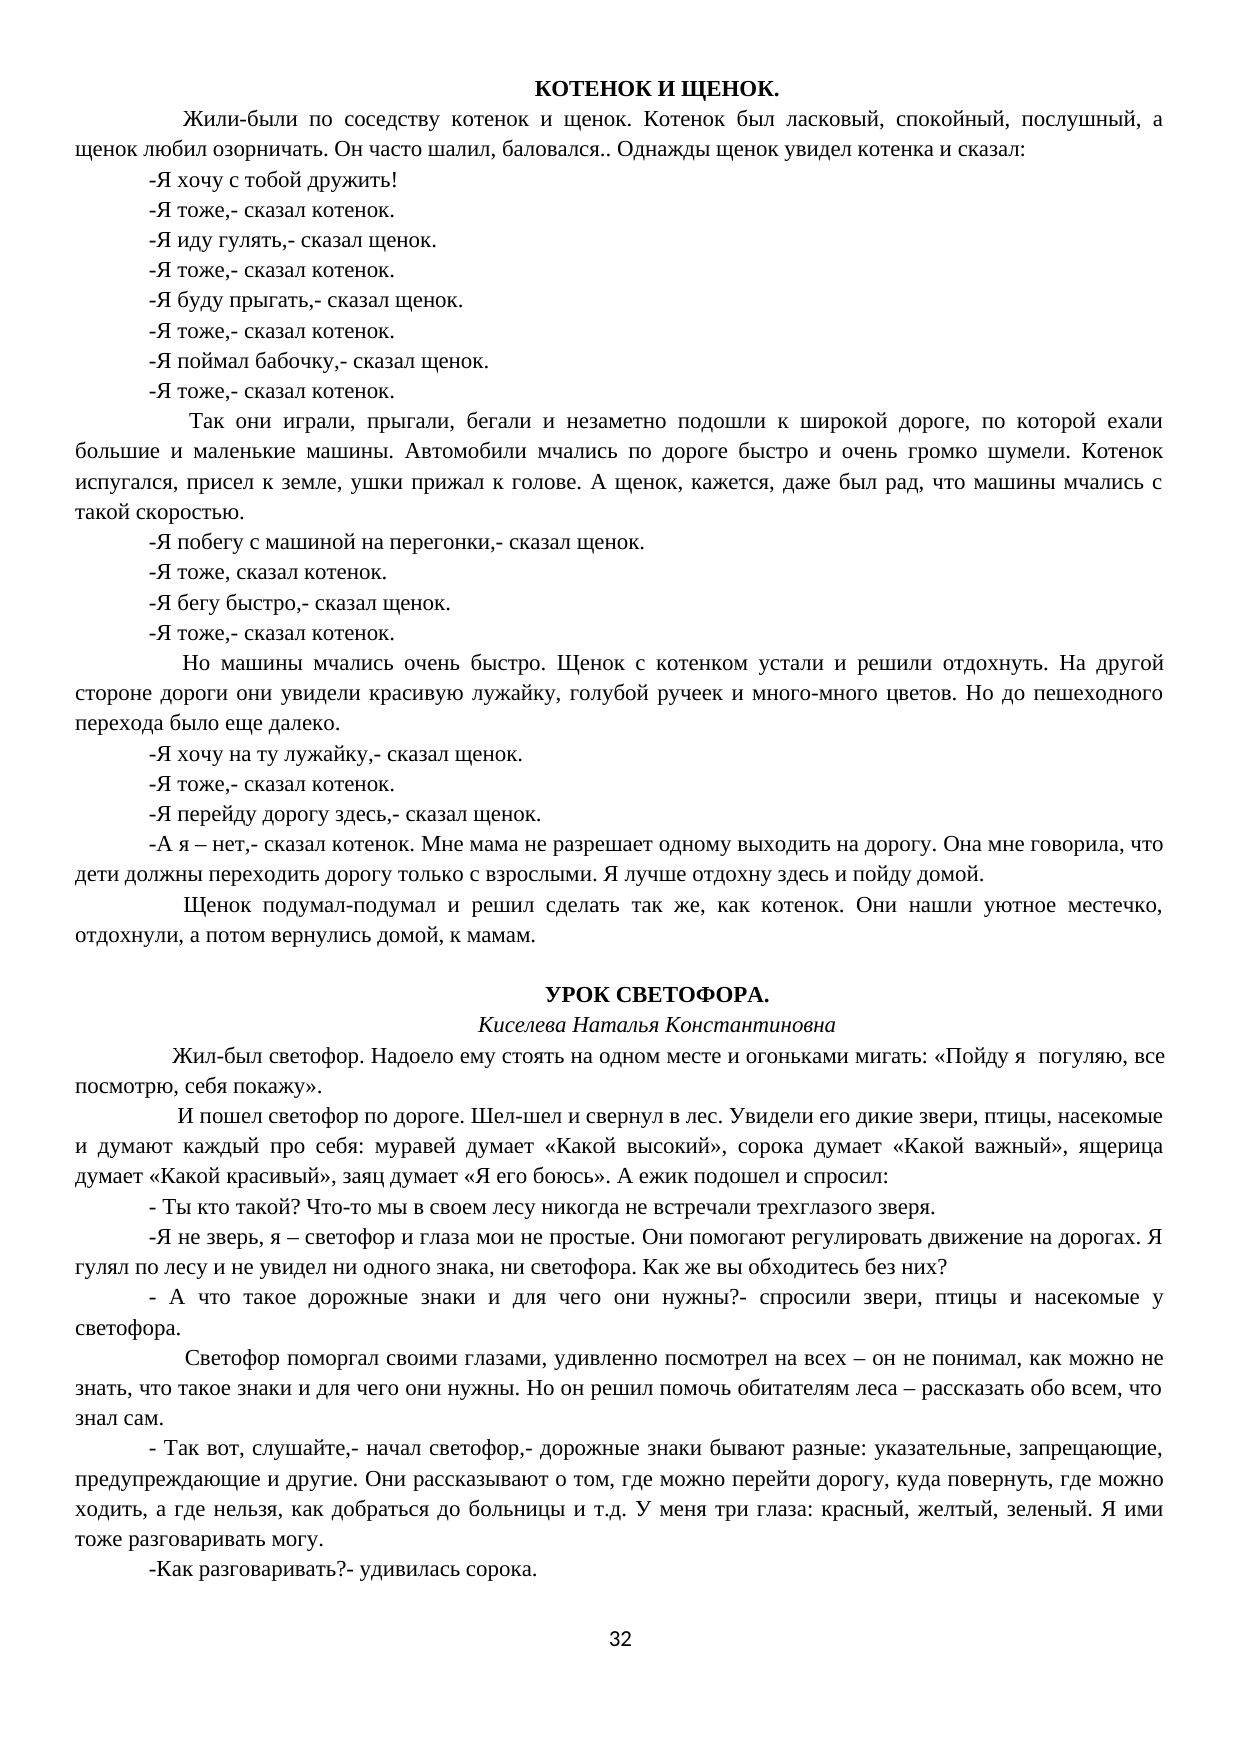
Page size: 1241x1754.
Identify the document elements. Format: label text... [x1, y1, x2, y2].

text Жил-был светофор. Надоело ему стоять на одном месте и огоньками мигать: «Пойду я погуляю, все посмотрю, себя покажу». [75, 1042, 1165, 1098]
text Щенок подумал-подумал и решил сделать так же, как котенок. Они нашли уютное местечко, отдохнули, а потом вернулись домой, к мамам. [75, 891, 1165, 947]
text И пошел светофор по дороге. Шел-шел и свернул в лес. Увидели его дикие звери, птицы, насекомые и думают каждый про себя: муравей думает «Какой высокий», сорока думает «Какой важный», ящерица думает «Какой красивый», заяц думает «Я его боюсь». А ежик подошел и спросил: [75, 1102, 1165, 1189]
text -Я иду гулять,- сказал щенок. [75, 226, 1165, 252]
text -Я тоже,- сказал котенок. [75, 317, 1165, 343]
text - Так вот, слушайте,- начал светофор,- дорожные знаки бывают разные: указательные, запрещающие, предупреждающие и другие. Они рассказывают о том, где можно перейти дорогу, куда повернуть, где можно ходить, а где нельзя, как добраться до больницы и т.д. У меня три глаза: красный, желтый, зеленый. Я ими тоже разговаривать могу. [75, 1434, 1165, 1551]
text Так они играли, прыгали, бегали и незаметно подошли к широкой дороге, по которой ехали большие и маленькие машины. Автомобили мчались по дороге быстро и очень громко шумели. Котенок испугался, присел к земле, ушки прижал к голове. А щенок, кажется, даже был рад, что машины мчались с такой скоростью. [75, 407, 1165, 524]
text -Я хочу с тобой дружить! [75, 166, 1165, 192]
text -Я буду прыгать,- сказал щенок. [75, 286, 1165, 313]
text УРОК СВЕТОФОРА. [75, 981, 1165, 1008]
text -Я побегу с машиной на перегонки,- сказал щенок. [75, 528, 1165, 554]
text -Я бегу быстро,- сказал щенок. [75, 588, 1165, 615]
text -Я перейду дорогу здесь,- сказал щенок. [75, 800, 1165, 826]
text -Я тоже,- сказал котенок. [75, 619, 1165, 645]
text -Я поймал бабочку,- сказал щенок. [75, 347, 1165, 373]
text Киселева Наталья Константиновна [75, 1011, 1165, 1038]
text -Я тоже, сказал котенок. [75, 558, 1165, 585]
text Жили-были по соседству котенок и щенок. Котенок был ласковый, спокойный, послушный, а щенок любил озорничать. Он часто шалил, баловался.. Однажды щенок увидел котенка и сказал: [75, 105, 1165, 162]
text -Я тоже,- сказал котенок. [75, 256, 1165, 283]
text -Я не зверь, я – светофор и глаза мои не простые. Они помогают регулировать движение на дорогах. Я гулял по лесу и не увидел ни одного знака, ни светофора. Как же вы обходитесь без них? [75, 1223, 1165, 1279]
text - Ты кто такой? Что-то мы в своем лесу никогда не встречали трехглазого зверя. [75, 1193, 1165, 1219]
text -Я тоже,- сказал котенок. [75, 770, 1165, 796]
text -Как разговаривать?- удивилась сорока. [75, 1555, 1165, 1582]
text -Я тоже,- сказал котенок. [75, 196, 1165, 222]
text -А я – нет,- сказал котенок. Мне мама не разрешает одному выходить на дорогу. Она мне говорила, что дети должны переходить дорогу только с взрослыми. Я лучше отдохну здесь и пойду домой. [75, 830, 1165, 887]
text Но машины мчались очень быстро. Щенок с котенком устали и решили отдохнуть. На другой стороне дороги они увидели красивую лужайку, голубой ручеек и много-много цветов. Но до пешеходного перехода было еще далеко. [75, 649, 1165, 736]
text -Я хочу на ту лужайку,- сказал щенок. [75, 739, 1165, 766]
text - А что такое дорожные знаки и для чего они нужны?- спросили звери, птицы и насекомые у светофора. [75, 1283, 1165, 1340]
text Светофор поморгал своими глазами, удивленно посмотрел на всех – он не понимал, как можно не знать, что такое знаки и для чего они нужны. Но он решил помочь обитателям леса – рассказать обо всем, что знал сам. [75, 1344, 1165, 1431]
text КОТЕНОК И ЩЕНОК. [75, 75, 1165, 101]
text -Я тоже,- сказал котенок. [75, 377, 1165, 403]
